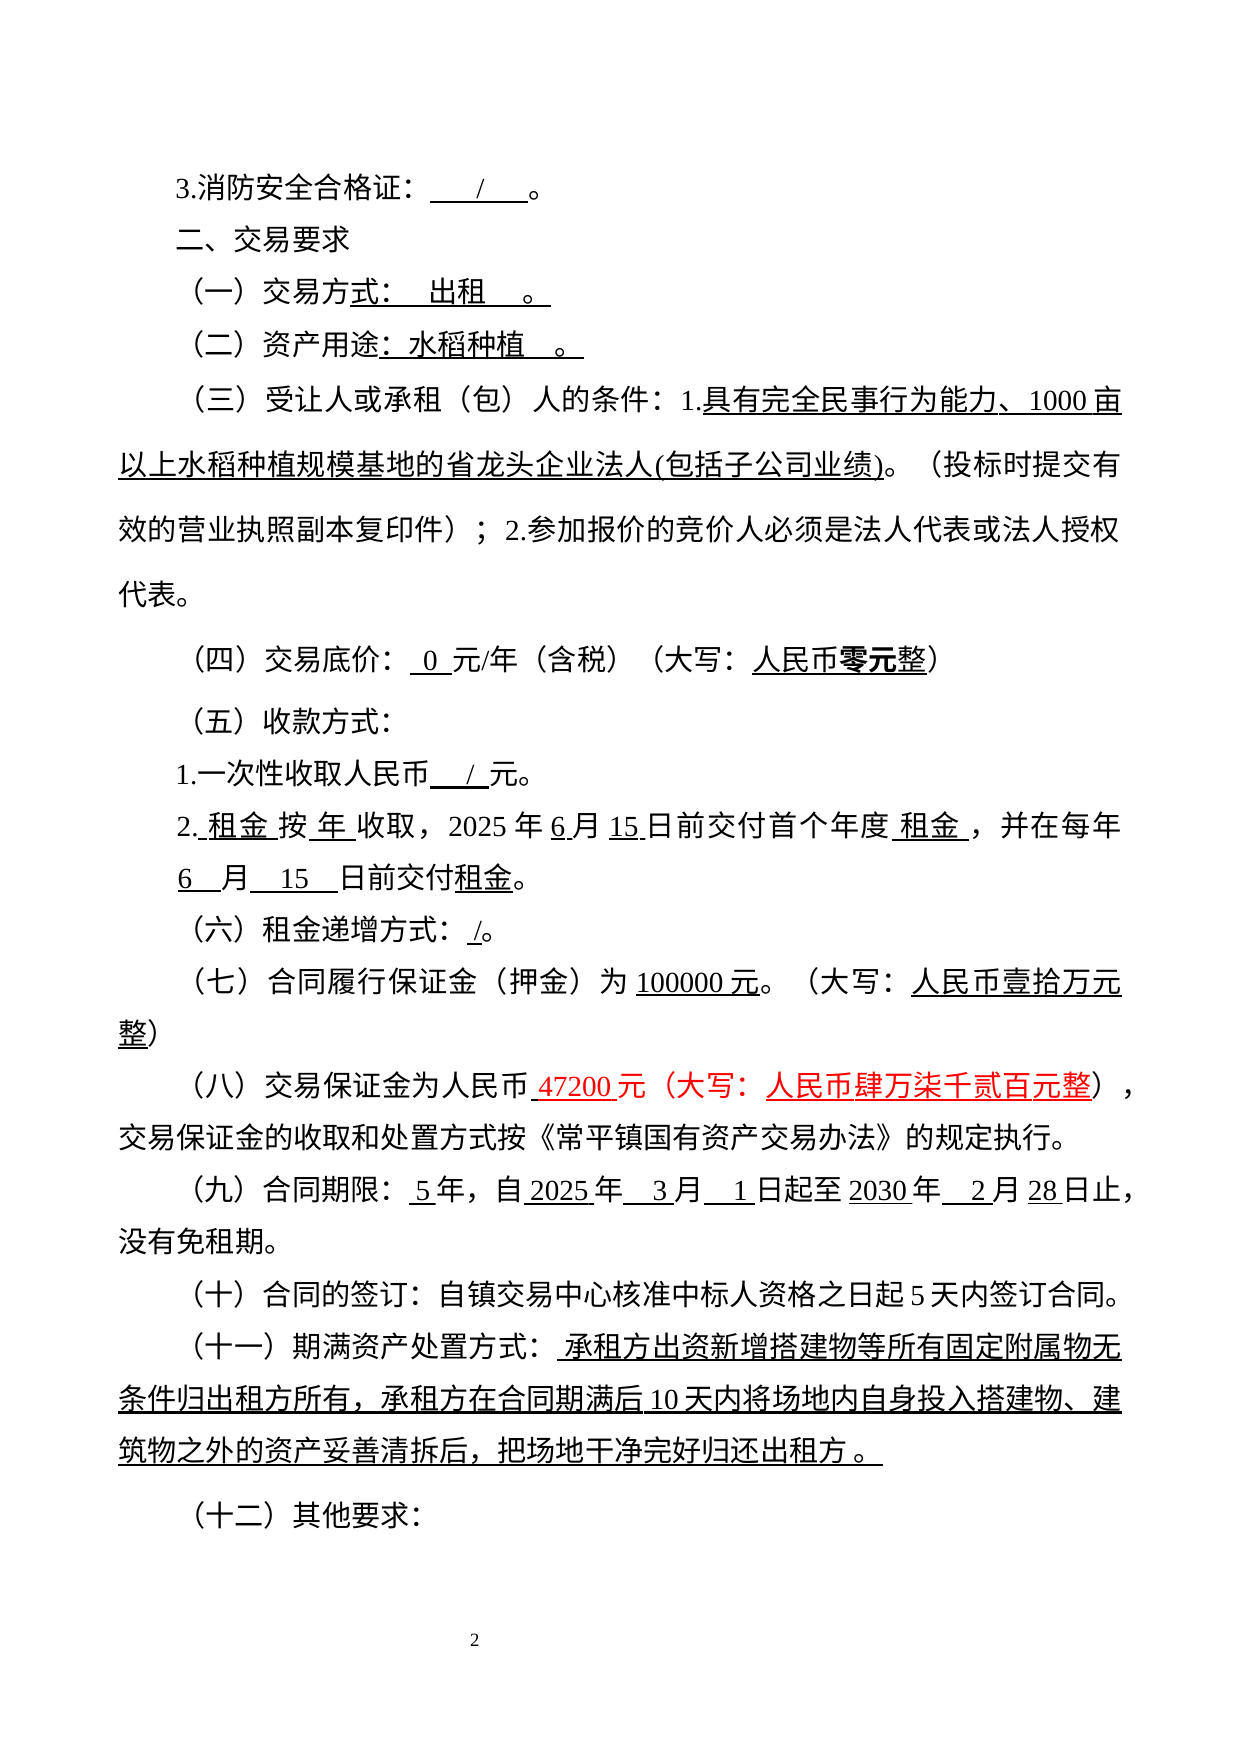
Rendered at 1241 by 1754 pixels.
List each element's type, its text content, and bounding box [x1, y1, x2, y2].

text 二、交易要求 [118, 209, 1122, 261]
text （二）资产用途：水稻种植 。 [118, 313, 1122, 365]
text （十一）期满资产处置方式： 承租方出资新增搭建物等所有固定附属物无条件归出租方所有，承租方在合同期满后10天内将场地内自身投入搭建物、建筑物之外的资产妥善清拆后，把场地干净完好归还出租方 。 [118, 1412, 1122, 1472]
text （三）受让人或承租（包）人的条件：1.具有完全民事行为能力、1000亩以上水稻种植规模基地的省龙头企业法人(包括子公司业绩)。（投标时提交有效的营业执照副本复印件）；2.参加报价的竞价人必须是法人代表或法人授权代表。 [118, 365, 1122, 625]
text （五）收款方式： [118, 690, 1122, 742]
text （七）合同履行保证金（押金）为100000元。（大写：人民币壹拾万元整） [118, 951, 1122, 1055]
text （十二）其他要求： [118, 1481, 1122, 1546]
text （六）租金递增方式： /。 [118, 899, 1122, 951]
text 1.一次性收取人民币 / 元。 [118, 742, 1122, 794]
text （九）合同期限： 5年，自 2025年 3 月 1 日起至2030年 2 月28日止，没有免租期。 [118, 1159, 1122, 1263]
text 2. 租金 按 年 收取，2025年6月15日前交付首个年度 租金 ，并在每年 6 月 15 日前交付租金。 [176, 794, 1122, 899]
text （八）交易保证金为人民币 47200元（大写：人民币肆万柒千贰百元整），交易保证金的收取和处置方式按《常平镇国有资产交易办法》的规定执行。 [118, 1055, 1122, 1159]
text （十）合同的签订：自镇交易中心核准中标人资格之日起5天内签订合同。 [118, 1263, 1122, 1315]
text （四）交易底价： 0 元/年（含税）（大写：人民币零元整） [118, 625, 1122, 690]
text 3.消防安全合格证： / 。 [118, 157, 1122, 209]
text （十一）期满资产处置方式： 承租方出资新增搭建物等所有固定附属物无条件归出租方所有，承租方在合同期满后10天内将场地内自身投入搭建物、建筑物之外的资产妥善清拆后，把场地干净完好归还出租方 。 [118, 1315, 1122, 1411]
text （一）交易方式： 出租 。 [118, 261, 1122, 313]
